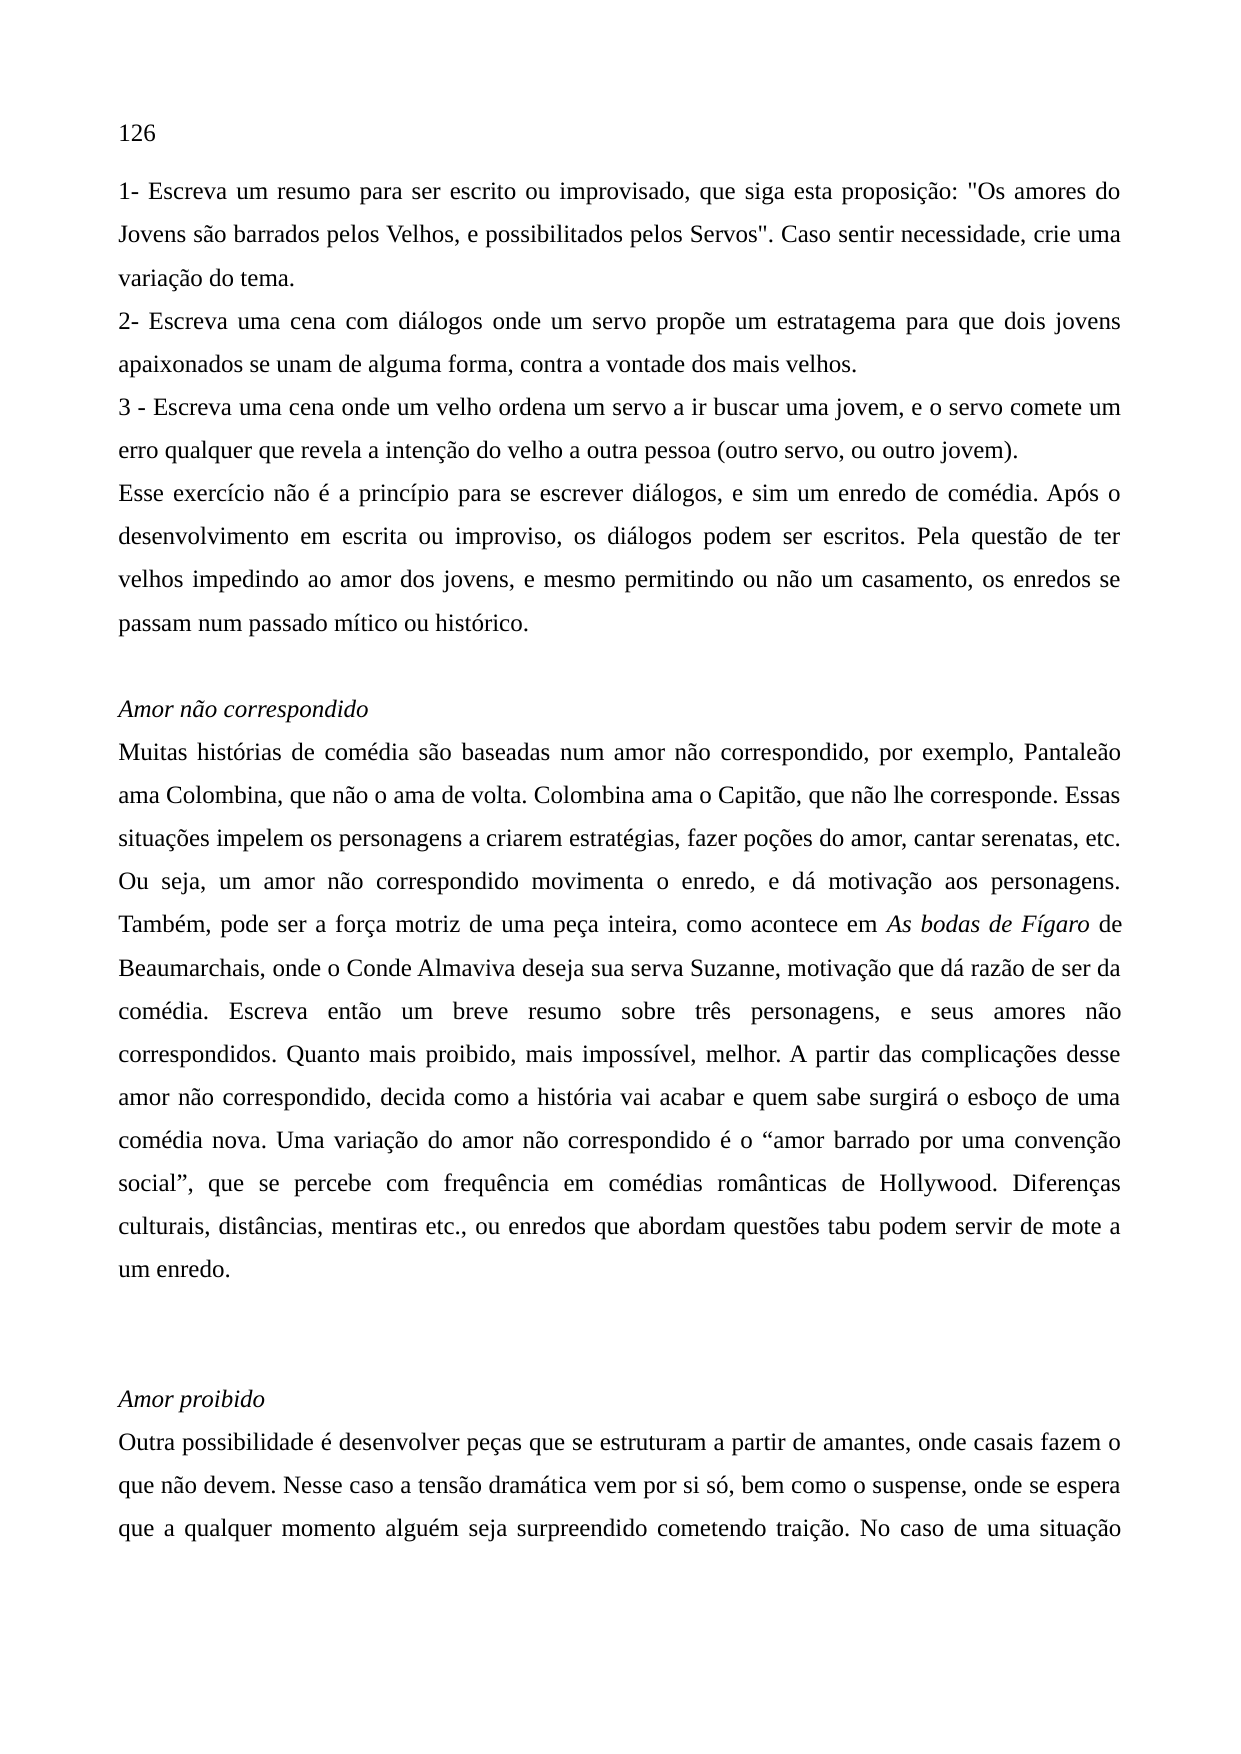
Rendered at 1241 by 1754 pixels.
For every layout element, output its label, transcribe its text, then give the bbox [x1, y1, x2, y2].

text Amor não correspondido [118, 694, 1122, 723]
text 3 - Escreva uma cena onde um velho ordena um servo a ir buscar uma jovem, e o servo comete um erro qualquer que revela a intenção do velho a outra pessoa (outro servo, ou outro jovem). [118, 392, 1122, 464]
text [118, 1427, 1122, 1542]
text Amor proibido [118, 1384, 1122, 1413]
text Esse exercício não é a princípio para se escrever diálogos, e sim um enredo de comédia. Após o desenvolvimento em escrita ou improviso, os diálogos podem ser escritos. Pela questão de ter velhos impedindo ao amor dos jovens, e mesmo permitindo ou não um casamento, os enredos se passam num passado mítico ou histórico. [118, 478, 1122, 636]
text 2- Escreva uma cena com diálogos onde um servo propõe um estratagema para que dois jovens apaixonados se unam de alguma forma, contra a vontade dos mais velhos. [118, 306, 1122, 378]
text Muitas histórias de comédia são baseadas num amor não correspondido, por exemplo, Pantaleão ama Colombina, que não o ama de volta. Colombina ama o Capitão, que não lhe corresponde. Essas situações impelem os personagens a criarem estratégias, fazer poções do amor, cantar serenatas, etc. Ou seja, um amor não correspondido movimenta o enredo, e dá motivação aos personagens. Também, pode ser a força motriz de uma peça inteira, como acontece em As bodas de Fígaro de Beaumarchais, onde o Conde Almaviva deseja sua serva Suzanne, motivação que dá razão de ser da comédia. Escreva então um breve resumo sobre três personagens, e seus amores não correspondidos. Quanto mais proibido, mais impossível, melhor. A partir das complicações desse amor não correspondido, decida como a história vai acabar e quem sabe surgirá o esboço de uma comédia nova. Uma variação do amor não correspondido é o “amor barrado por uma convenção social”, que se percebe com frequência em comédias românticas de Hollywood. Diferenças culturais, distâncias, mentiras etc., ou enredos que abordam questões tabu podem servir de mote a um enredo. [118, 737, 1122, 1283]
text 1- Escreva um resumo para ser escrito ou improvisado, que siga esta proposição: "Os amores do Jovens são barrados pelos Velhos, e possibilitados pelos Servos". Caso sentir necessidade, crie uma variação do tema. [118, 176, 1122, 291]
